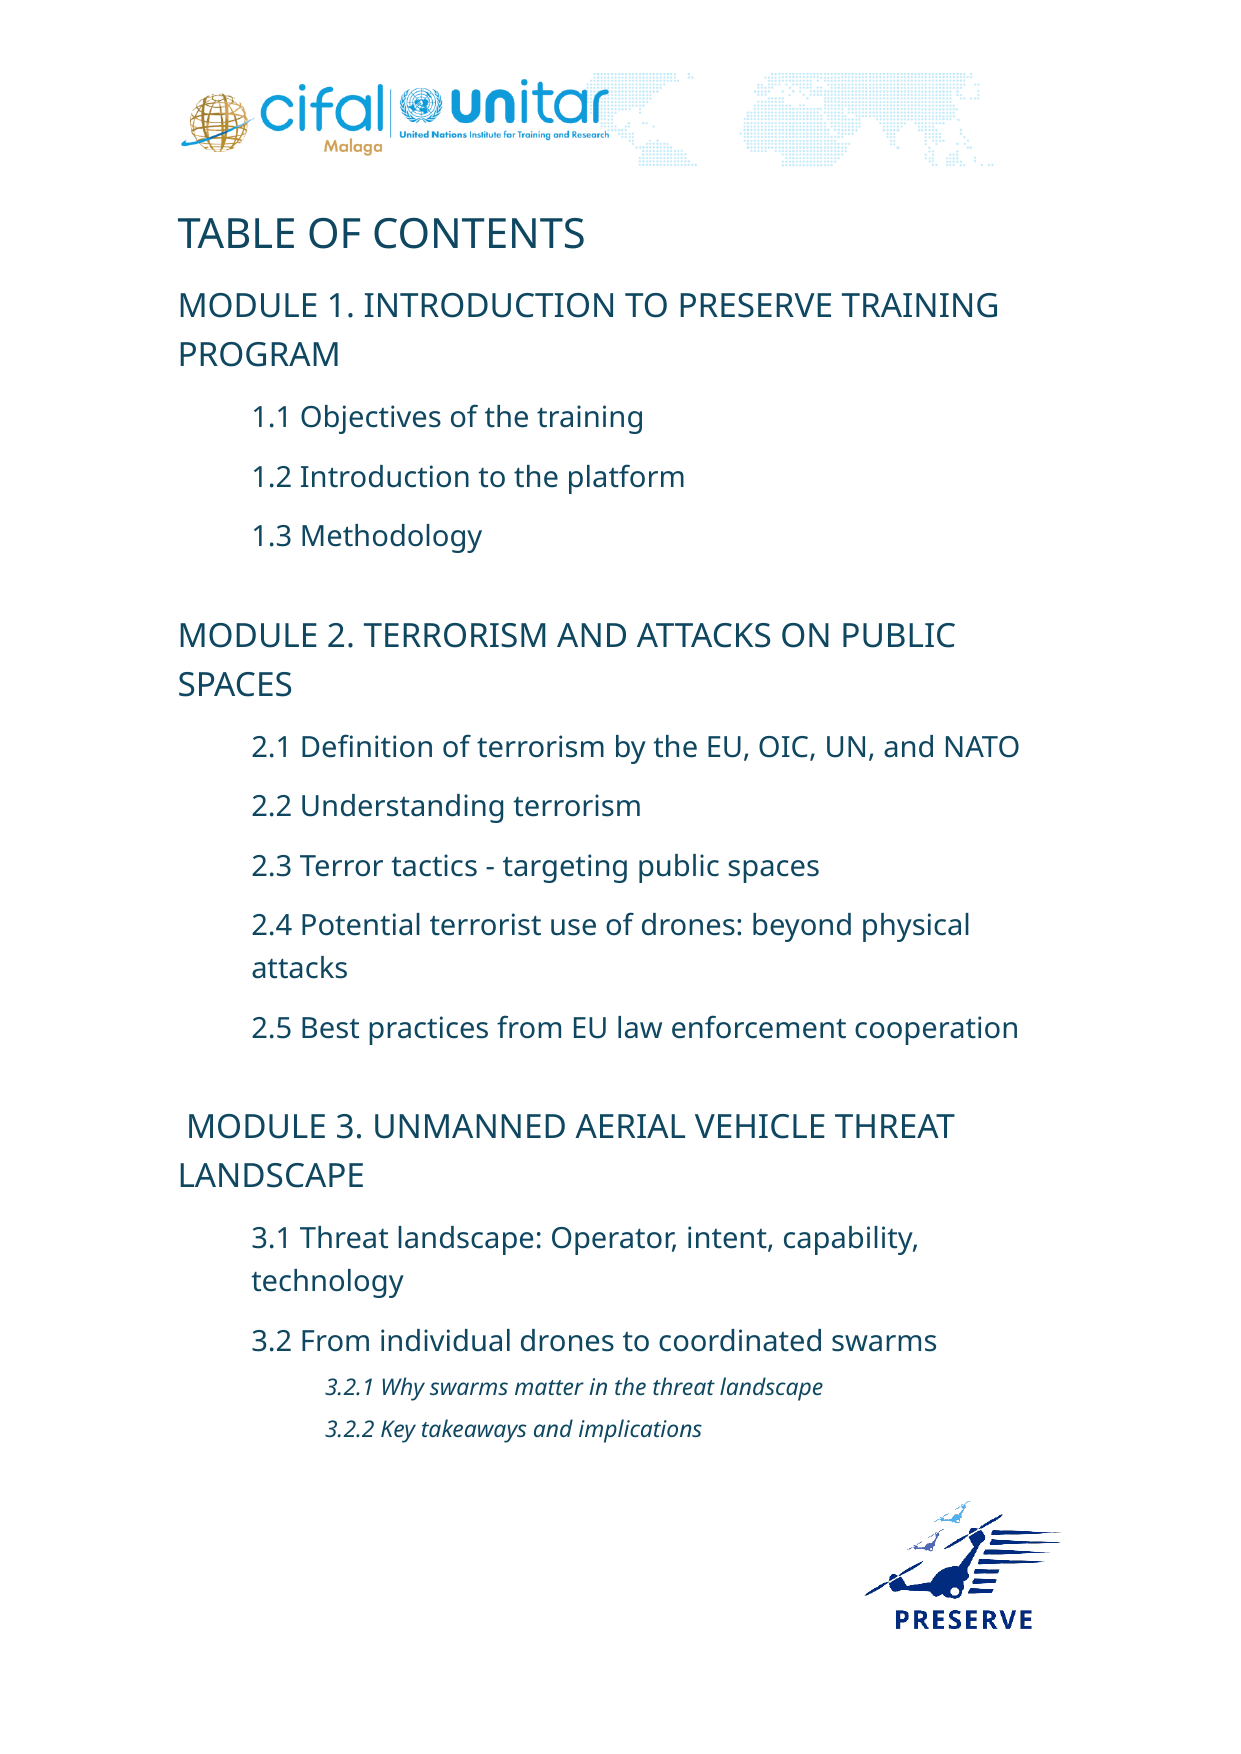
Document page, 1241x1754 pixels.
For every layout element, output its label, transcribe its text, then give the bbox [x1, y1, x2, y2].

picture [863, 1480, 1064, 1681]
subtitle TABLE OF CONTENTS [177, 204, 1063, 261]
subtitle 1.2 Introduction to the platform [251, 456, 1063, 496]
subtitle 1.3 Methodology [251, 516, 1063, 555]
picture [177, 73, 1063, 167]
subtitle 1.1 Objectives of the training [251, 397, 1063, 436]
subtitle MODULE 1. INTRODUCTION TO PRESERVE TRAINING PROGRAM [177, 282, 1063, 376]
subtitle 2.3 Terror tactics - targeting public spaces [251, 845, 1063, 885]
subtitle 2.5 Best practices from EU law enforcement cooperation [251, 1007, 1063, 1047]
subtitle 3.1 Threat landscape: Operator, intent, capability, technology [251, 1218, 1063, 1300]
subtitle 3.2.2 Key takeaways and implications [325, 1413, 1063, 1444]
subtitle MODULE 3. UNMANNED AERIAL VEHICLE THREAT LANDSCAPE [177, 1103, 1063, 1197]
subtitle 3.2 From individual drones to coordinated swarms [251, 1320, 1063, 1359]
subtitle 3.2.1 Why swarms matter in the threat landscape [325, 1371, 1063, 1402]
subtitle 2.1 Definition of terrorism by the EU, OIC, UN, and NATO [251, 726, 1063, 766]
subtitle 2.2 Understanding terrorism [251, 786, 1063, 825]
subtitle MODULE 2. TERRORISM AND ATTACKS ON PUBLIC SPACES [177, 612, 1063, 706]
subtitle 2.4 Potential terrorist use of drones: beyond physical attacks [251, 905, 1063, 987]
